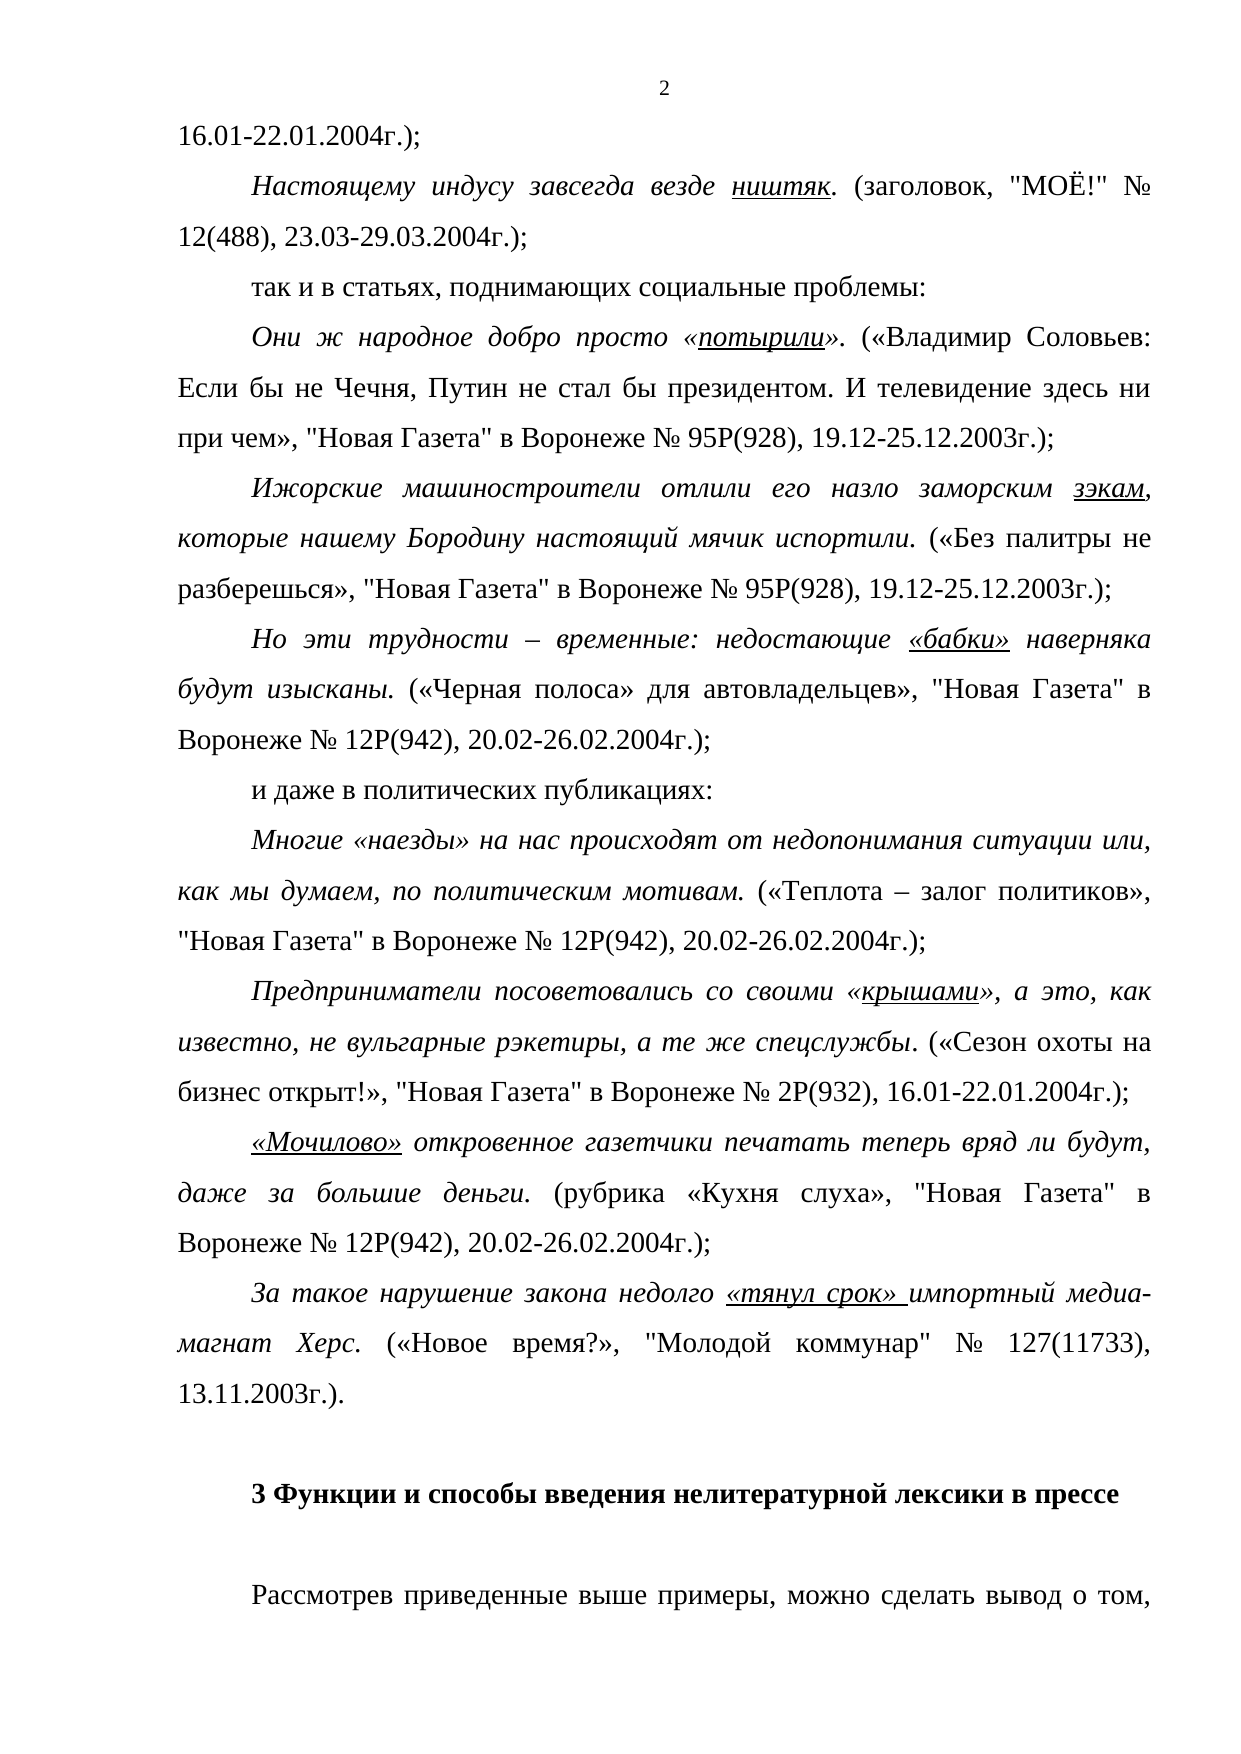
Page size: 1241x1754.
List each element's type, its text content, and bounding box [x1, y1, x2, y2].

text Но эти трудности – временные: недостающие «бабки» наверняка будут изысканы. («Черная полоса» для автовладельцев», "Новая Газета" в Воронеже № 12Р(942), 20.02-26.02.2004г.); [177, 621, 1152, 755]
text и даже в политических публикациях: [177, 772, 1152, 806]
text За такое нарушение закона недолго «тянул срок» импортный медиа-магнат Херс. («Новое время?», "Молодой коммунар" № 127(11733), 13.11.2003г.). [177, 1275, 1152, 1409]
text «Мочилово» откровенное газетчики печатать теперь вряд ли будут, даже за большие деньги. (рубрика «Кухня слуха», "Новая Газета" в Воронеже № 12Р(942), 20.02-26.02.2004г.); [177, 1124, 1152, 1258]
text так и в статьях, поднимающих социальные проблемы: [177, 269, 1152, 303]
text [177, 1577, 1152, 1611]
text Предприниматели посоветовались со своими «крышами», а это, как известно, не вульгарные рэкетиры, а те же спецслужбы. («Сезон охоты на бизнес открыт!», "Новая Газета" в Воронеже № 2Р(932), 16.01-22.01.2004г.); [177, 973, 1152, 1108]
text Ижорские машиностроители отлили его назло заморским зэкам, которые нашему Бородину настоящий мячик испортили. («Без палитры не разберешься», "Новая Газета" в Воронеже № 95Р(928), 19.12-25.12.2003г.); [177, 470, 1152, 604]
text Настоящему индусу завсегда везде ништяк. (заголовок, "МОЁ!" № 12(488), 23.03-29.03.2004г.); [177, 168, 1152, 252]
text Многие «наезды» на нас происходят от недопонимания ситуации или, как мы думаем, по политическим мотивам. («Теплота – залог политиков», "Новая Газета" в Воронеже № 12Р(942), 20.02-26.02.2004г.); [177, 822, 1152, 957]
text Они ж народное добро просто «потырили». («Владимир Соловьев: Если бы не Чечня, Путин не стал бы президентом. И телевидение здесь ни при чем», "Новая Газета" в Воронеже № 95Р(928), 19.12-25.12.2003г.); [177, 319, 1152, 453]
text 3 Функции и способы введения нелитературной лексики в прессе [177, 1477, 1152, 1510]
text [177, 118, 1152, 152]
